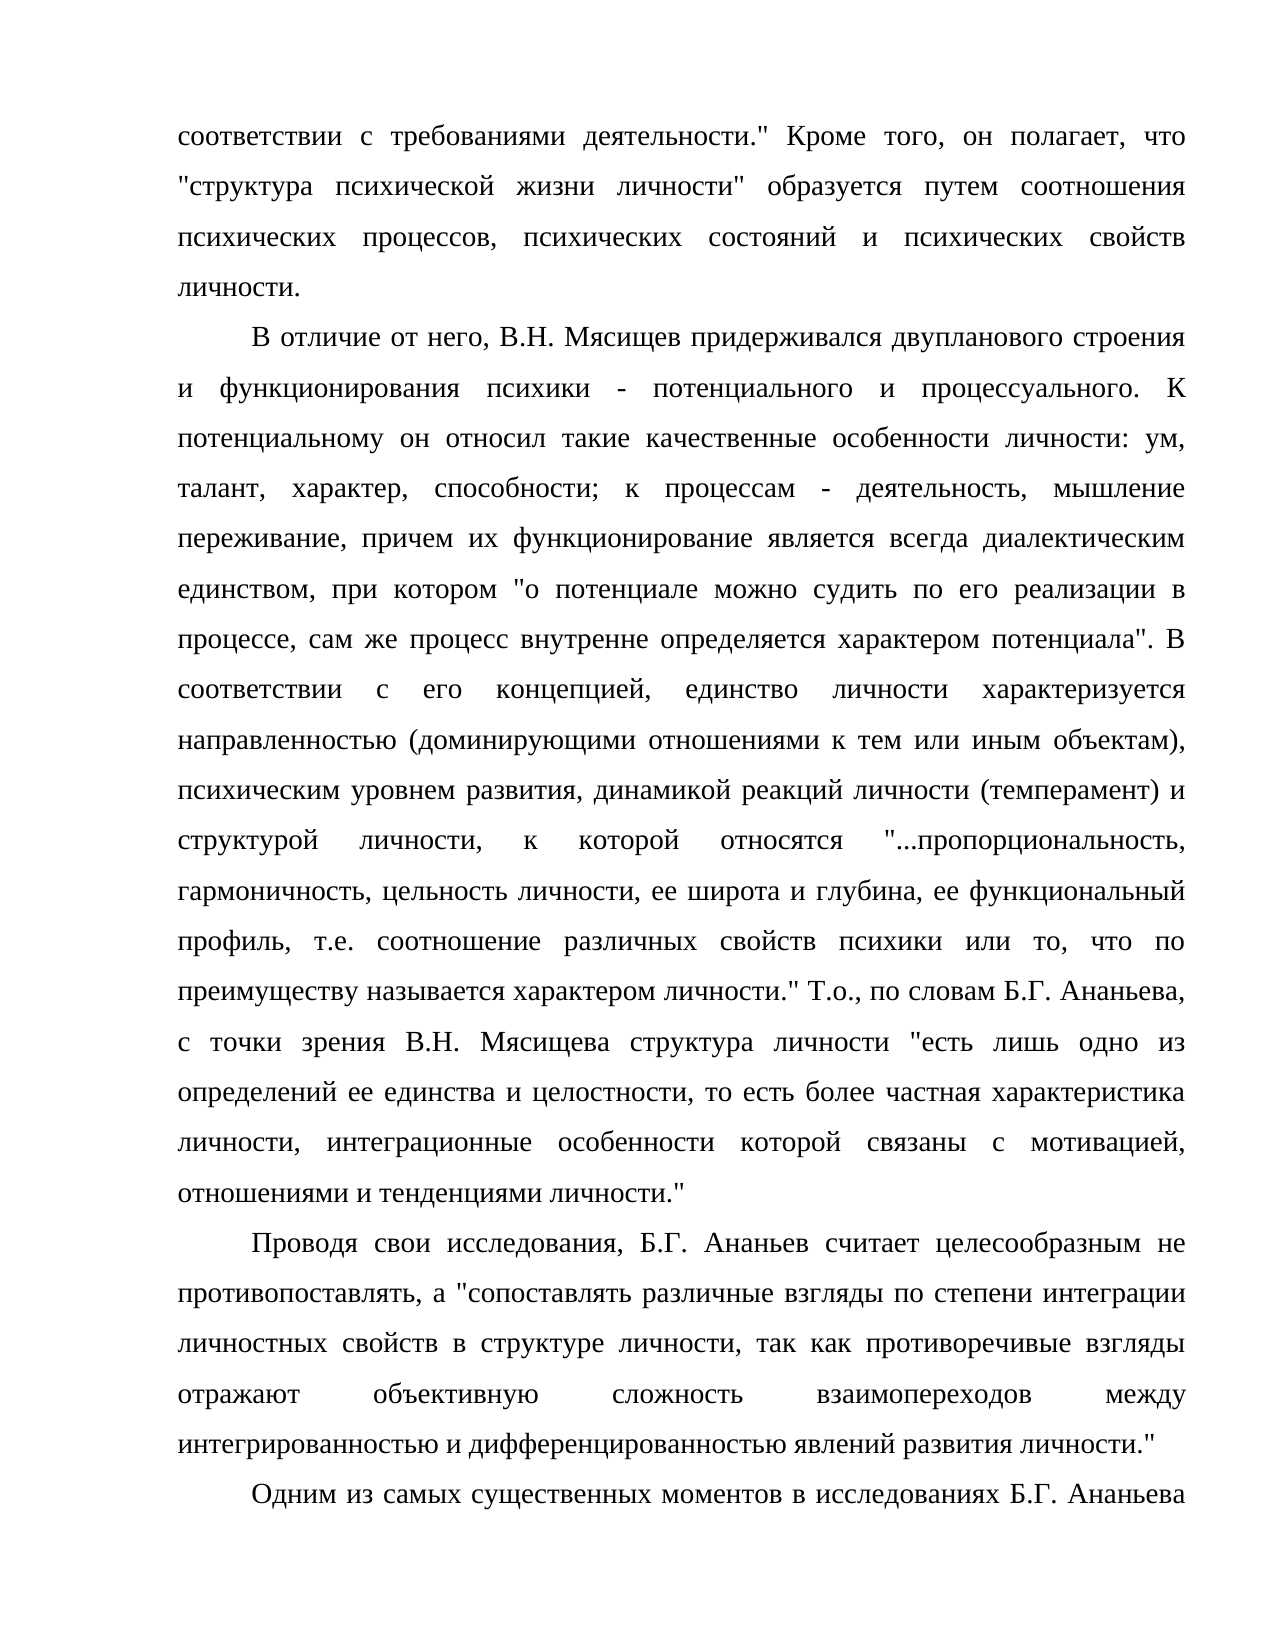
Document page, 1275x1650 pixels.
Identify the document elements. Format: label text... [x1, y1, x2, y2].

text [177, 118, 1186, 303]
text В отличие от него, В.Н. Мясищев придерживался двупланового строения и функционирования психики - потенциального и процессуального. К потенциальному он относил такие качественные особенности личности: ум, талант, характер, способности; к процессам - деятельность, мышление переживание, причем их функционирование является всегда диалектическим единством, при котором "о потенциале можно судить по его реализации в процессе, сам же процесс внутренне определяется характером потенциала". В соответствии с его концепцией, единство личности характеризуется направленностью (доминирующими отношениями к тем или иным объектам), психическим уровнем развития, динамикой реакций личности (темперамент) и структурой личности, к которой относятся "...пропорциональность, гармоничность, цельность личности, ее широта и глубина, ее функциональный профиль, т.е. соотношение различных свойств психики или то, что по преимуществу называется характером личности." Т.о., по словам Б.Г. Ананьева, с точки зрения В.Н. Мясищева структура личности "есть лишь одно из определений ее единства и целостности, то есть более частная характеристика личности, интеграционные особенности которой связаны с мотивацией, отношениями и тенденциями личности." [177, 319, 1186, 1208]
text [177, 1477, 1186, 1510]
text Проводя свои исследования, Б.Г. Ананьев считает целесообразным не противопоставлять, а "сопоставлять различные взгляды по степени интеграции личностных свойств в структуре личности, так как противоречивые взгляды отражают объективную сложность взаимопереходов между интегрированностью и дифференцированностью явлений развития личности." [177, 1225, 1186, 1460]
